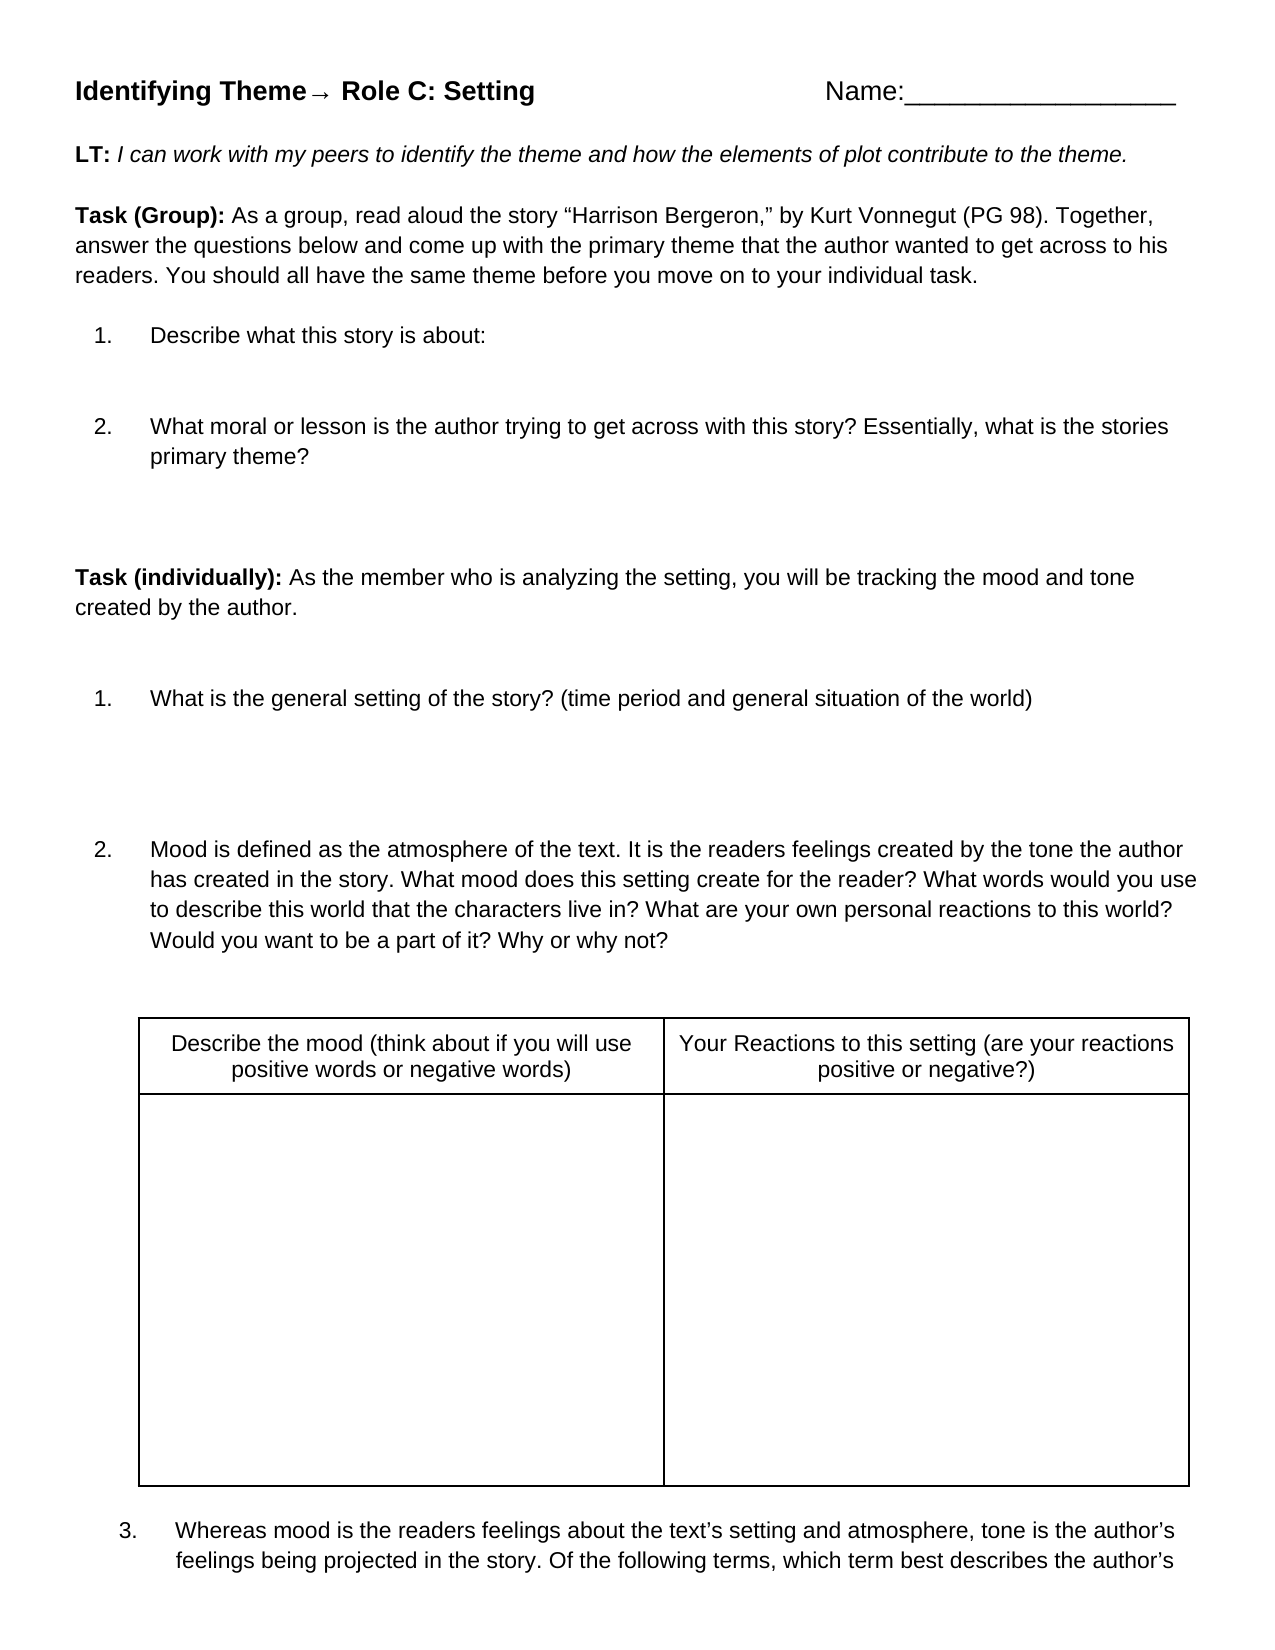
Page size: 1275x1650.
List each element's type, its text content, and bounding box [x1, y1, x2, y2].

text Identifying Theme→ Role C: Setting Name:__________________ [75, 75, 1200, 106]
table_cell [140, 1095, 663, 1485]
list Mood is defined as the atmosphere of the text. It is the readers feelings created by the tone the author has created in the story. What mood does this setting create for the reader? What words would you use to describe this world that the characters live in? What are your own personal reactions to this world? Would you want to be a part of it? Why or why not? [113, 836, 1200, 1013]
text LT: I can work with my peers to identify the theme and how the elements of plot contribute to the theme. [75, 141, 1200, 167]
list What moral or lesson is the author trying to get across with this story? Essentially, what is the stories primary theme? [113, 413, 1200, 530]
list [113, 1517, 1200, 1573]
text Task (individually): As the member who is analyzing the setting, you will be tracking the mood and tone created by the author. [75, 564, 1200, 621]
text Task (Group): As a group, read aloud the story “Harrison Bergeron,” by Kurt Vonnegut (PG 98). Together, answer the questions below and come up with the primary theme that the author wanted to get across to his readers. You should all have the same theme before you move on to your individual task. [75, 202, 1200, 288]
list Describe what this story is about: [113, 322, 1200, 409]
table_header Your Reactions to this setting (are your reactions positive or negative?) [665, 1019, 1188, 1093]
table_cell [665, 1095, 1188, 1485]
list What is the general setting of the story? (time period and general situation of the world) [113, 685, 1200, 832]
table_header Describe the mood (think about if you will use positive words or negative words) [140, 1019, 663, 1093]
